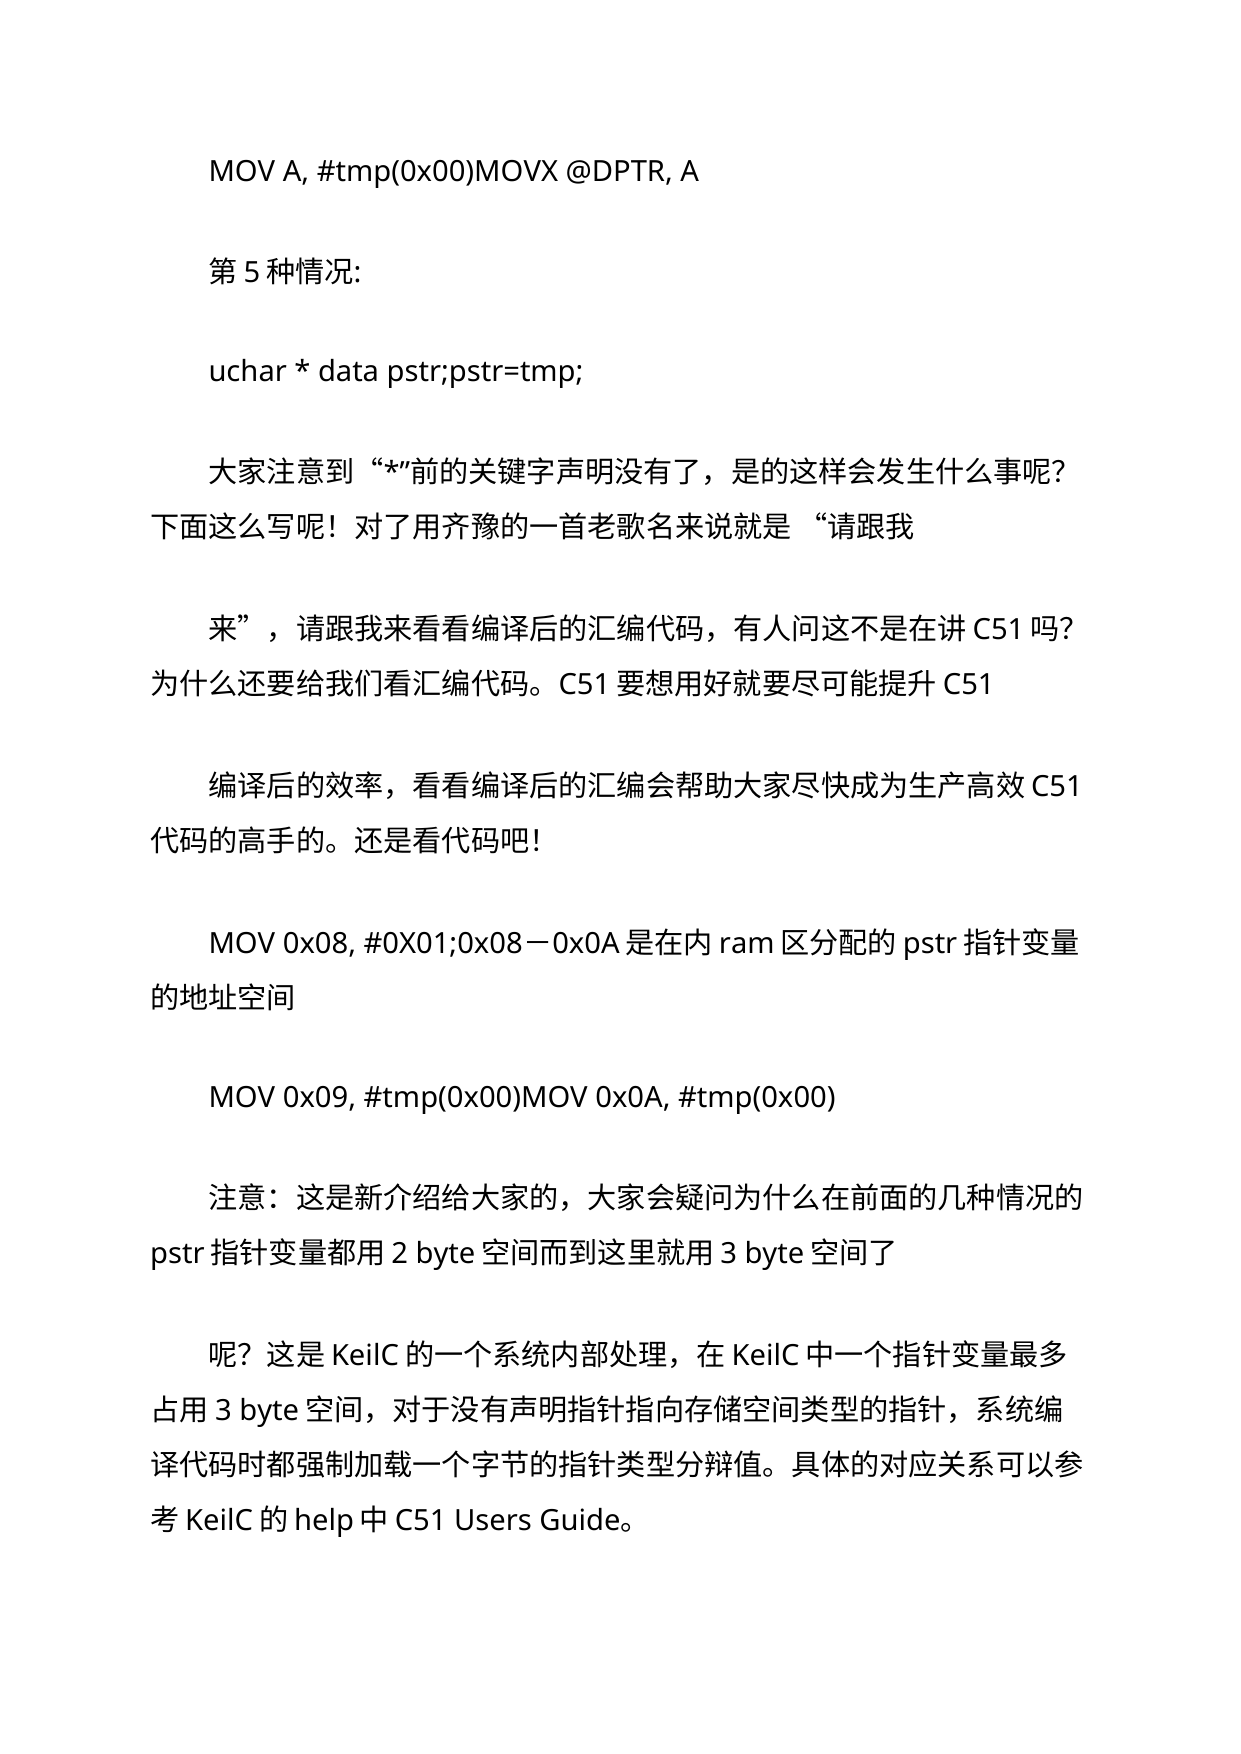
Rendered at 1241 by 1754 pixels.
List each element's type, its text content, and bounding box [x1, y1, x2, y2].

text 大家注意到“*”前的关键字声明没有了，是的这样会发生什么事呢？下面这么写呢！对了用齐豫的一首老歌名来说就是 “请跟我 [150, 449, 1090, 546]
text 来”，请跟我来看看编译后的汇编代码，有人问这不是在讲C51吗？ 为什么还要给我们看汇编代码。C51要想用好就要尽可能提升C51 [150, 606, 1090, 703]
text MOV 0x08, #0X01;0x08－0x0A是在内ram区分配的pstr指针变量的地址空间 [150, 919, 1090, 1017]
text 注意：这是新介绍给大家的，大家会疑问为什么在前面的几种情况的pstr指针变量都用2 byte空间而到这里就用3 byte空间了 [150, 1174, 1090, 1272]
text 第5种情况: [150, 248, 1090, 291]
text uchar * data pstr;pstr=tmp; [150, 350, 1090, 390]
text MOV 0x09, #tmp(0x00)MOV 0x0A, #tmp(0x00) [150, 1076, 1090, 1116]
text MOV A, #tmp(0x00)MOVX @DPTR, A [150, 150, 1090, 190]
text 编译后的效率，看看编译后的汇编会帮助大家尽快成为生产高效C51代码的高手的。还是看代码吧！ [150, 763, 1090, 860]
text 呢？这是KeilC的一个系统内部处理，在KeilC中一个指针变量最多占用 3 byte空间，对于没有声明指针指向存储空间类型的指针，系统编译代码时都强制加载一个字节的指针类型分辩值。具体的对应关系可以参考KeilC的help中C51 Users Guide。 [150, 1331, 1090, 1539]
